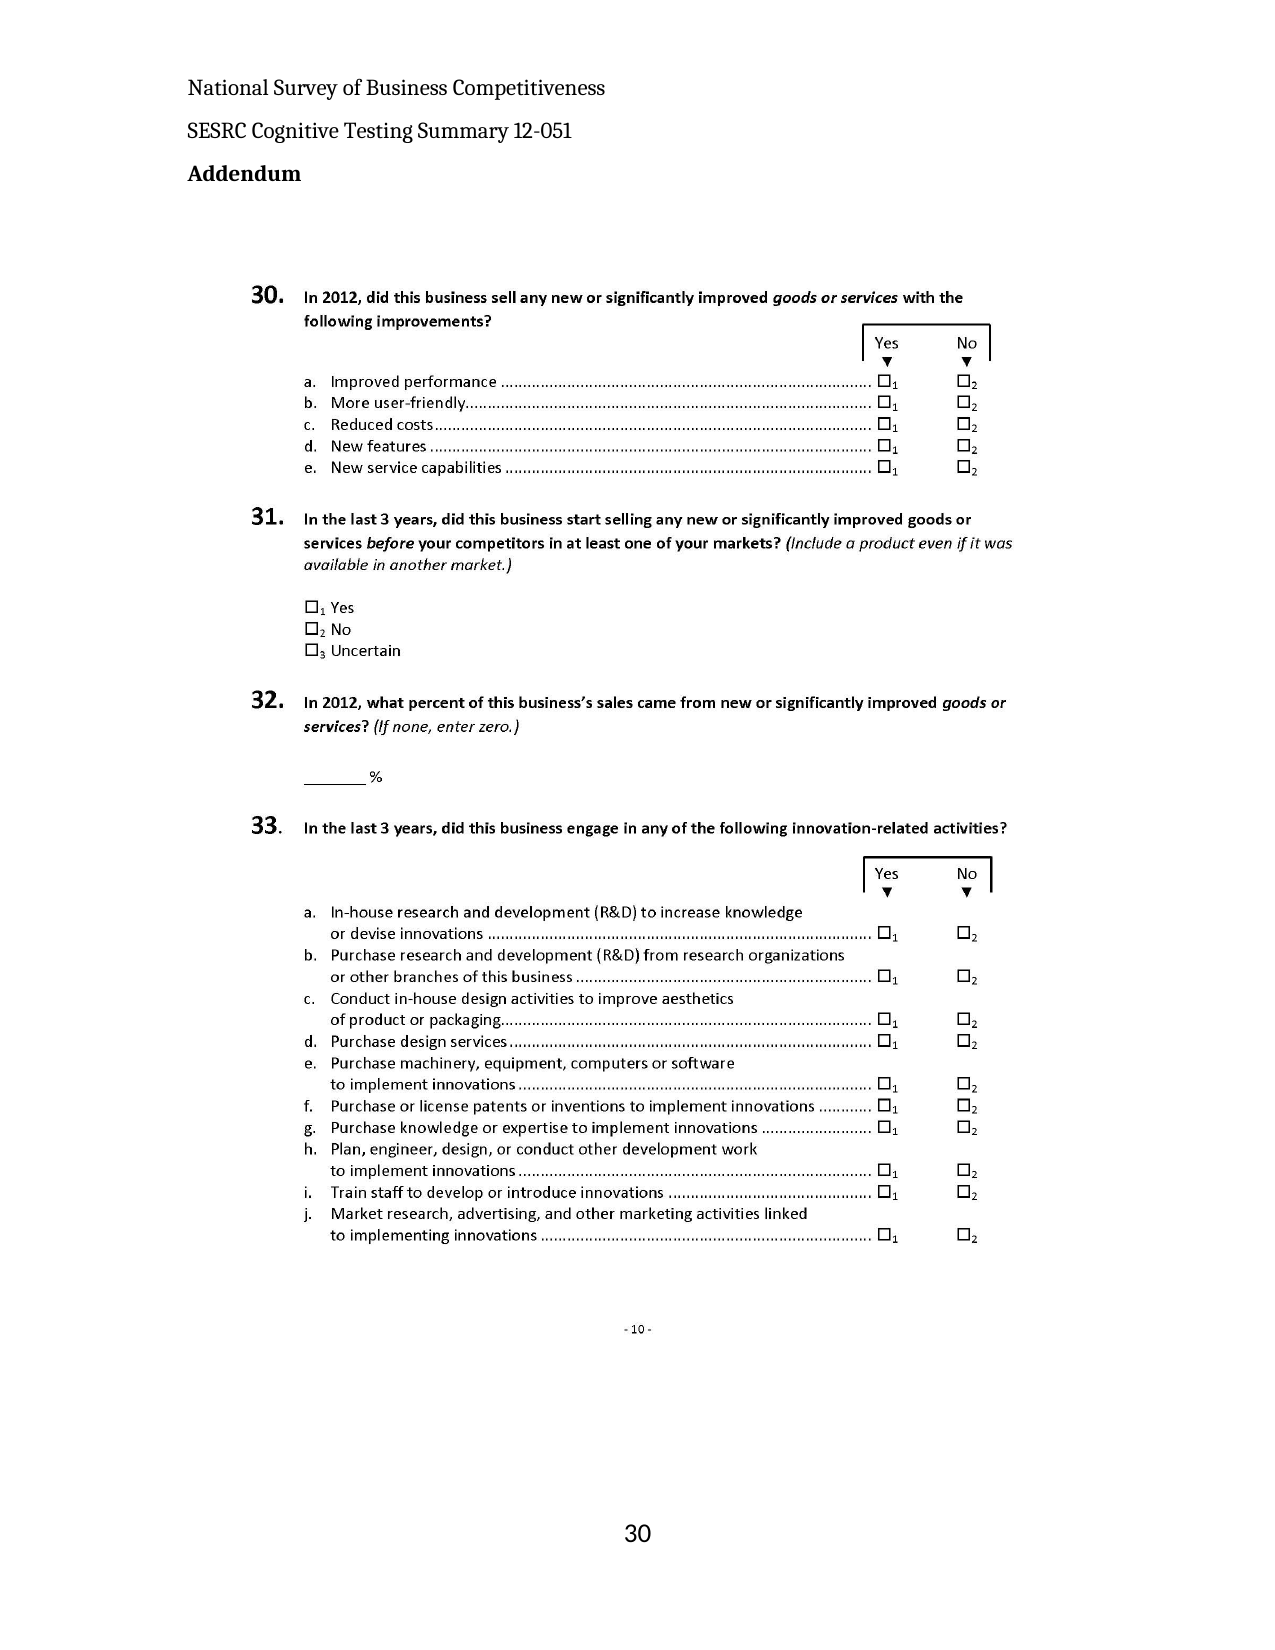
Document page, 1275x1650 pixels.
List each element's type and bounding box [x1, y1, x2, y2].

picture [187, 203, 1088, 1368]
